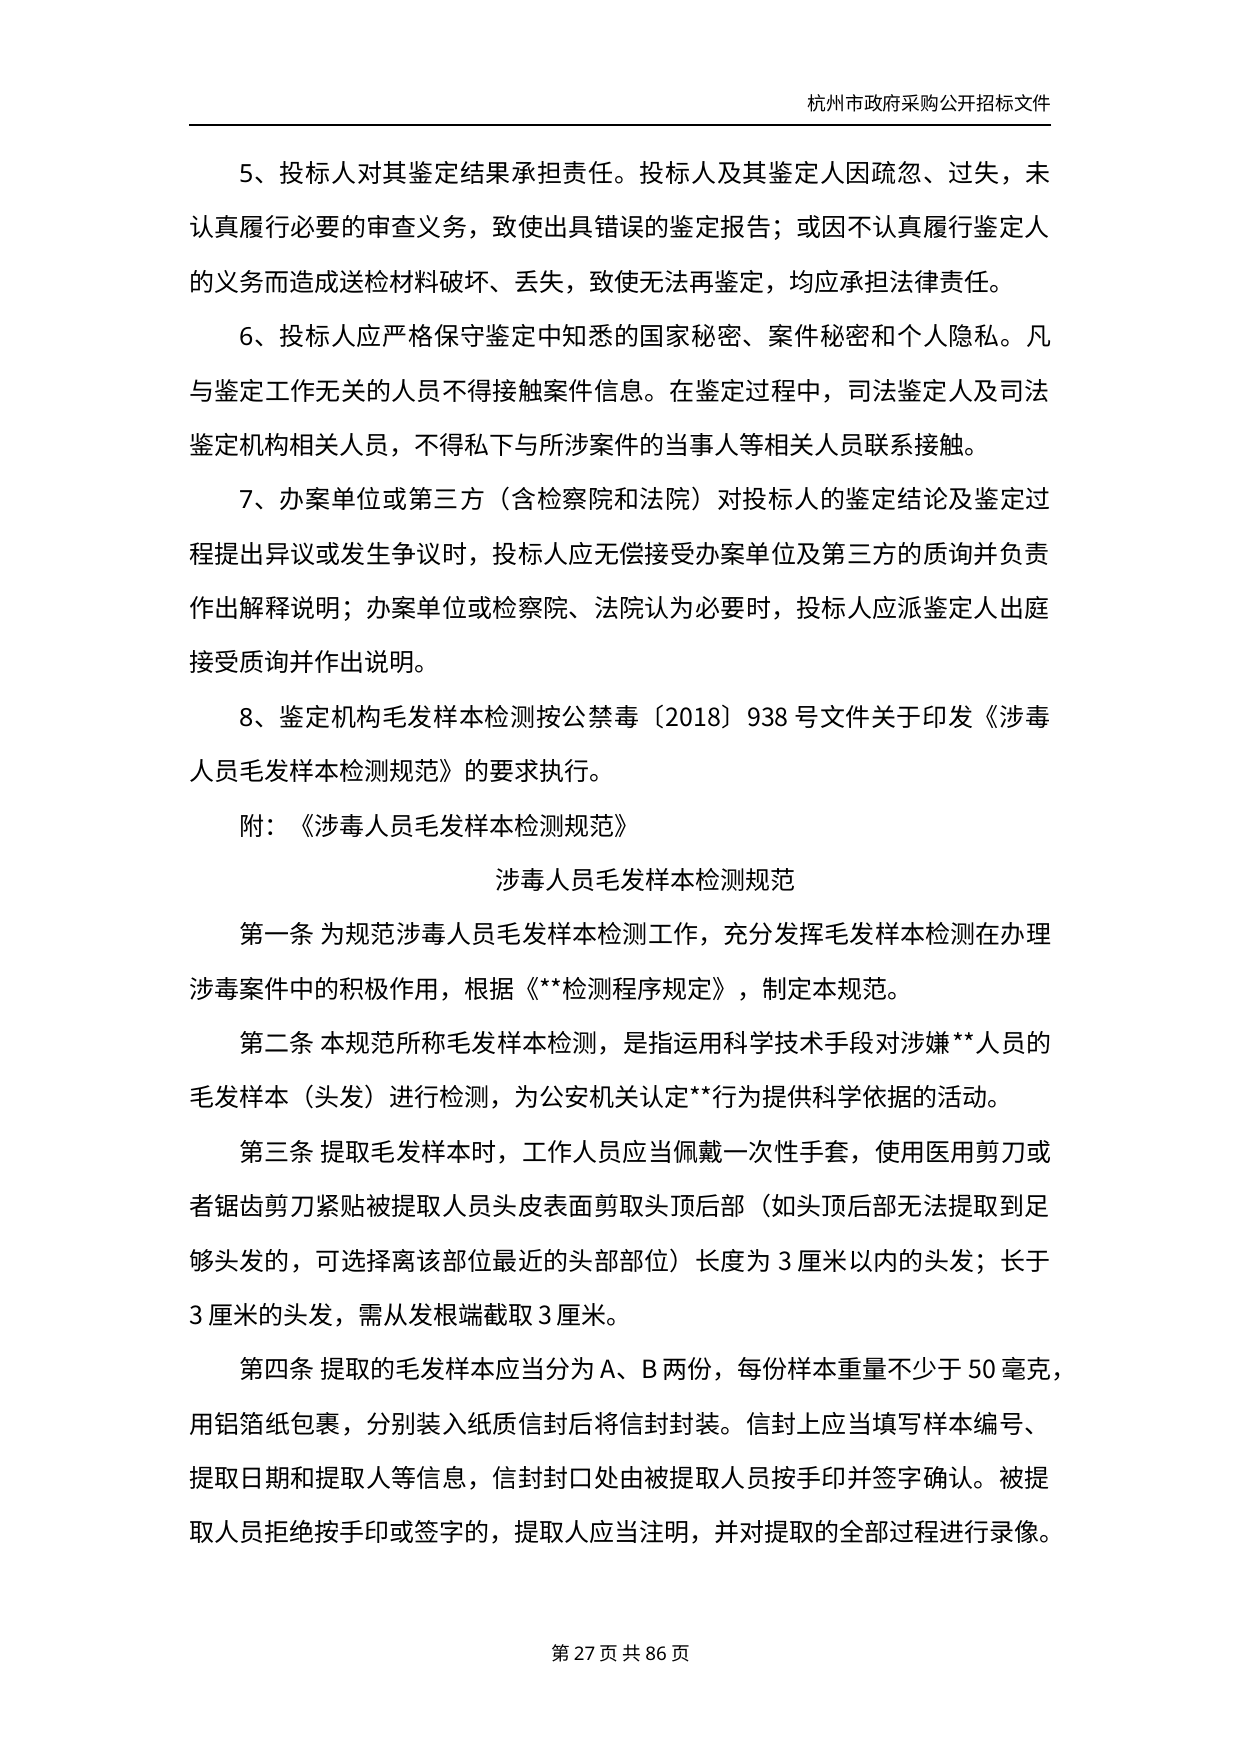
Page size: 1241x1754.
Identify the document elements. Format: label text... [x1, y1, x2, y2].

text 第一条 为规范涉毒人员毛发样本检测工作，充分发挥毛发样本检测在办理涉毒案件中的积极作用，根据《**检测程序规定》，制定本规范。 [189, 915, 1051, 1005]
text 第四条 提取的毛发样本应当分为A、B两份，每份样本重量不少于50毫克，用铝箔纸包裹，分别装入纸质信封后将信封封装。信封上应当填写样本编号、提取日期和提取人等信息，信封封口处由被提取人员按手印并签字确认。被提取人员拒绝按手印或签字的，提取人应当注明，并对提取的全部过程进行录像。 [189, 1350, 1051, 1549]
text 7、办案单位或第三方（含检察院和法院）对投标人的鉴定结论及鉴定过程提出异议或发生争议时，投标人应无偿接受办案单位及第三方的质询并负责作出解释说明；办案单位或检察院、法院认为必要时，投标人应派鉴定人出庭接受质询并作出说明。 [189, 480, 1051, 679]
text 6、投标人应严格保守鉴定中知悉的国家秘密、案件秘密和个人隐私。凡与鉴定工作无关的人员不得接触案件信息。在鉴定过程中，司法鉴定人及司法鉴定机构相关人员，不得私下与所涉案件的当事人等相关人员联系接触。 [189, 317, 1051, 462]
text 第三条 提取毛发样本时，工作人员应当佩戴一次性手套，使用医用剪刀或者锯齿剪刀紧贴被提取人员头皮表面剪取头顶后部（如头顶后部无法提取到足够头发的，可选择离该部位最近的头部部位）长度为3厘米以内的头发；长于3厘米的头发，需从发根端截取3厘米。 [189, 1132, 1051, 1332]
text 第二条 本规范所称毛发样本检测，是指运用科学技术手段对涉嫌**人员的毛发样本（头发）进行检测，为公安机关认定**行为提供科学依据的活动。 [189, 1023, 1051, 1114]
text 附：《涉毒人员毛发样本检测规范》 [189, 806, 1051, 842]
text 8、鉴定机构毛发样本检测按公禁毒〔2018〕938号文件关于印发《涉毒人员毛发样本检测规范》的要求执行。 [189, 697, 1051, 788]
text 5、投标人对其鉴定结果承担责任。投标人及其鉴定人因疏忽、过失，未认真履行必要的审查义务，致使出具错误的鉴定报告；或因不认真履行鉴定人的义务而造成送检材料破坏、丢失，致使无法再鉴定，均应承担法律责任。 [189, 153, 1051, 298]
text 涉毒人员毛发样本检测规范 [189, 860, 1051, 897]
